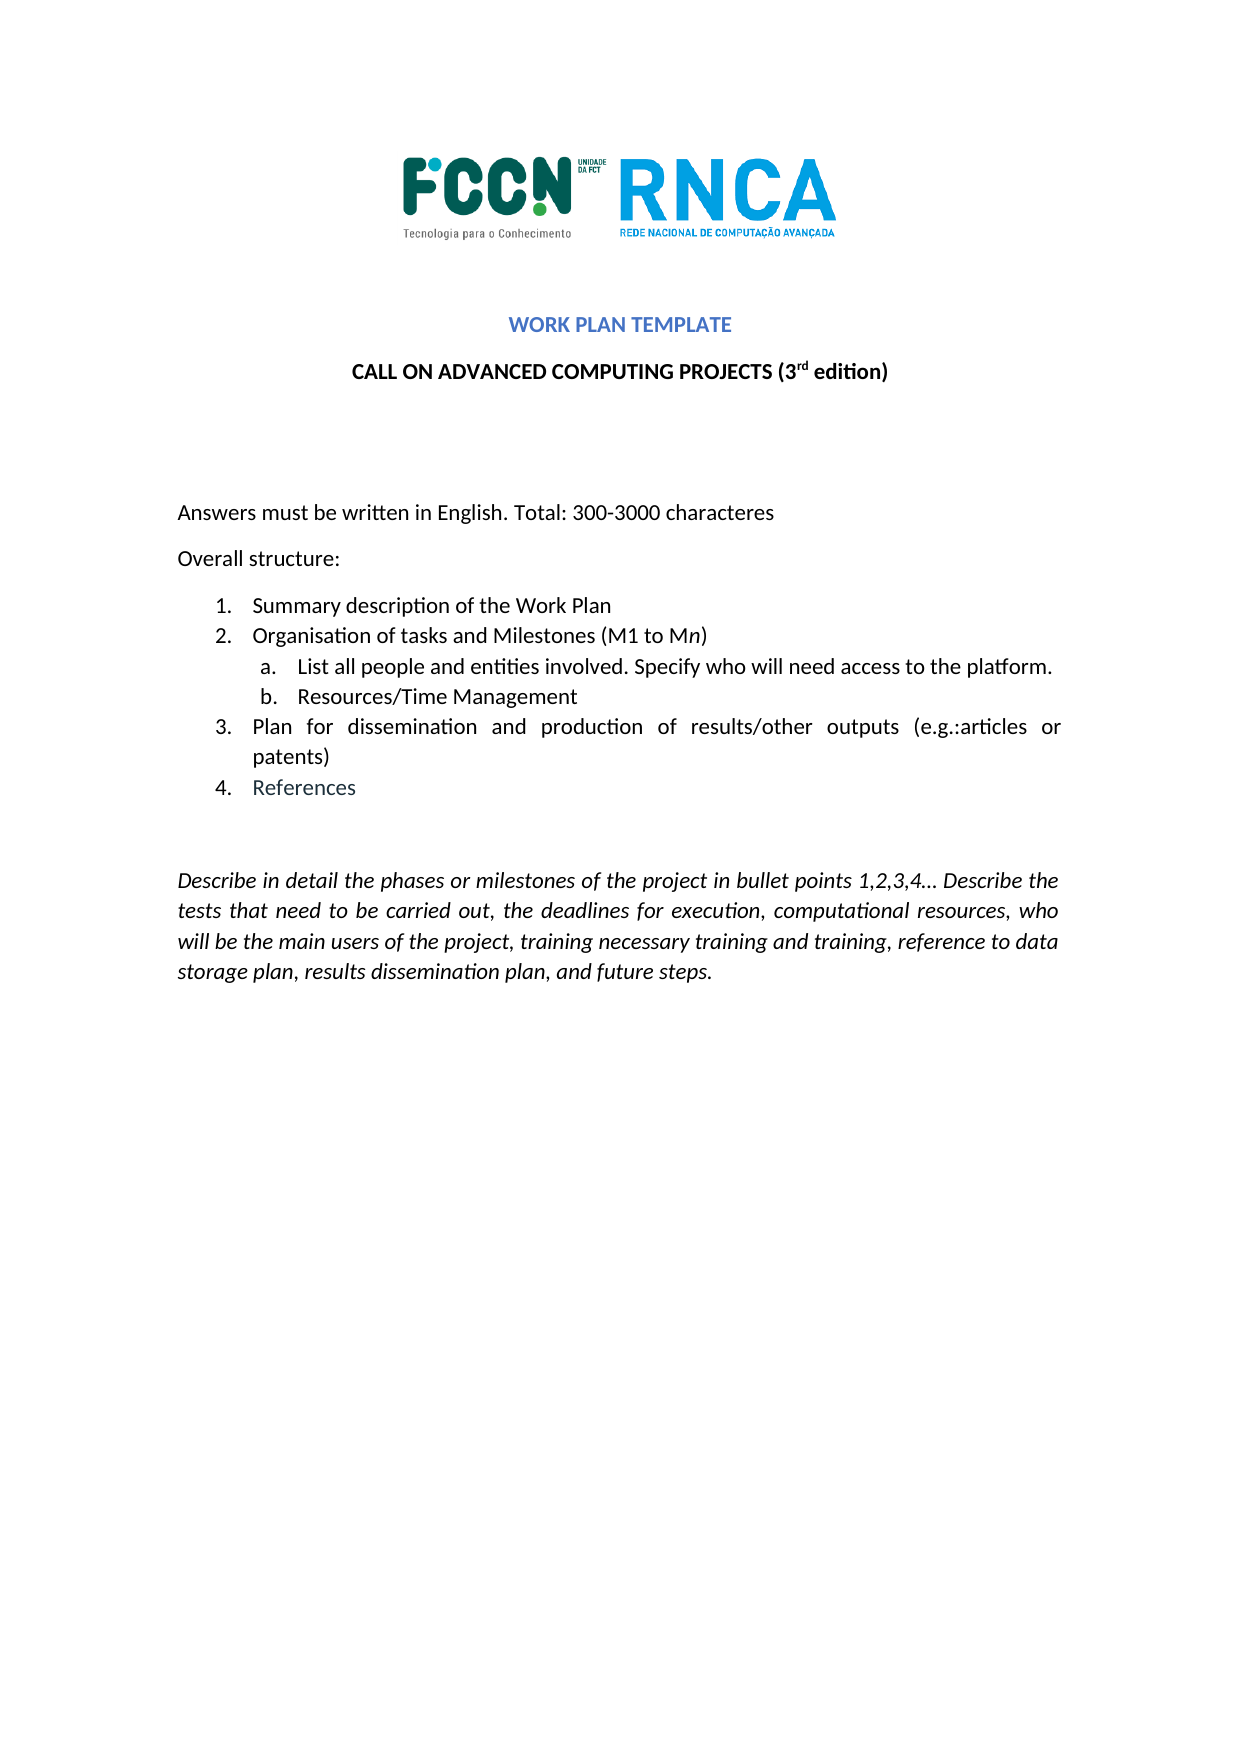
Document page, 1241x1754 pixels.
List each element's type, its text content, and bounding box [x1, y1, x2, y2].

picture [397, 147, 843, 245]
list Resources/Time Management [260, 682, 1063, 710]
text Describe in detail the phases or milestones of the project in bullet points 1,2,3,4… Describe the tests that need to be carried out, the deadlines for execution, computational resources, who will be the main users of the project, training necessary training and training, reference to data storage plan, results dissemination plan, and future steps. [177, 866, 1063, 985]
text Answers must be written in English. Total: 300-3000 characteres [177, 498, 1063, 526]
text Overall structure: [177, 544, 1063, 573]
list List all people and entities involved. Specify who will need access to the platform. [260, 652, 1063, 680]
list Plan for dissemination and production of results/other outputs (e.g.:articles or patents) [215, 712, 1063, 771]
list Summary description of the Work Plan [215, 591, 1063, 619]
text CALL ON ADVANCED COMPUTING PROJECTS (3rd edition) [177, 357, 1063, 385]
list Organisation of tasks and Milestones (M1 to Mn) [215, 622, 1063, 650]
text WORK PLAN TEMPLATE [177, 310, 1063, 338]
list References [215, 773, 1063, 801]
